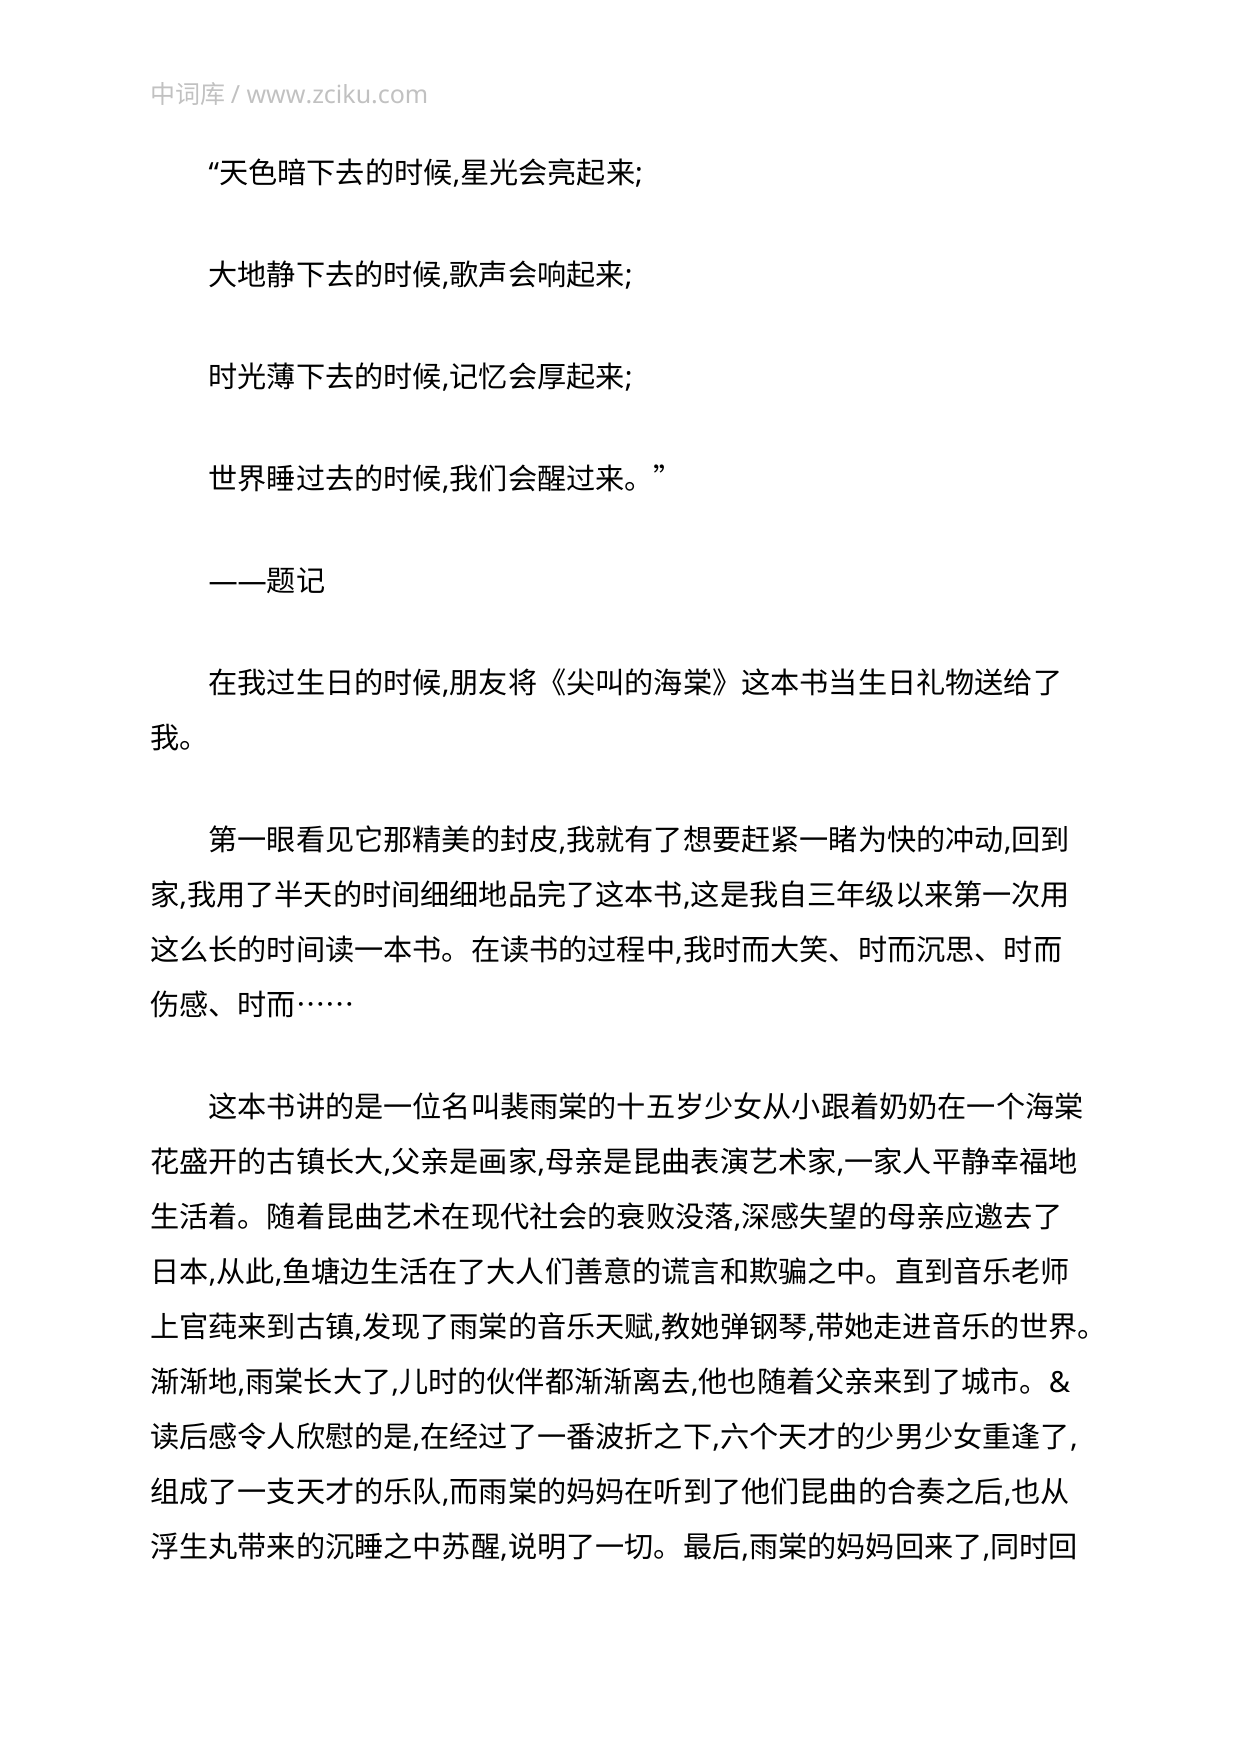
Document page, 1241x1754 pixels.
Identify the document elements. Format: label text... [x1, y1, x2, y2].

text 在我过生日的时候,朋友将《尖叫的海棠》这本书当生日礼物送给了我。 [150, 660, 1090, 757]
text 大地静下去的时候,歌声会响起来; [150, 252, 1090, 294]
text 世界睡过去的时候,我们会醒过来。” [150, 456, 1090, 498]
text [150, 1083, 1090, 1566]
text 第一眼看见它那精美的封皮,我就有了想要赶紧一睹为快的冲动,回到家,我用了半天的时间细细地品完了这本书,这是我自三年级以来第一次用这么长的时间读一本书。在读书的过程中,我时而大笑、时而沉思、时而伤感、时而…… [150, 817, 1090, 1024]
text “天色暗下去的时候,星光会亮起来; [150, 150, 1090, 192]
text ——题记 [150, 558, 1090, 600]
text 时光薄下去的时候,记忆会厚起来; [150, 354, 1090, 396]
